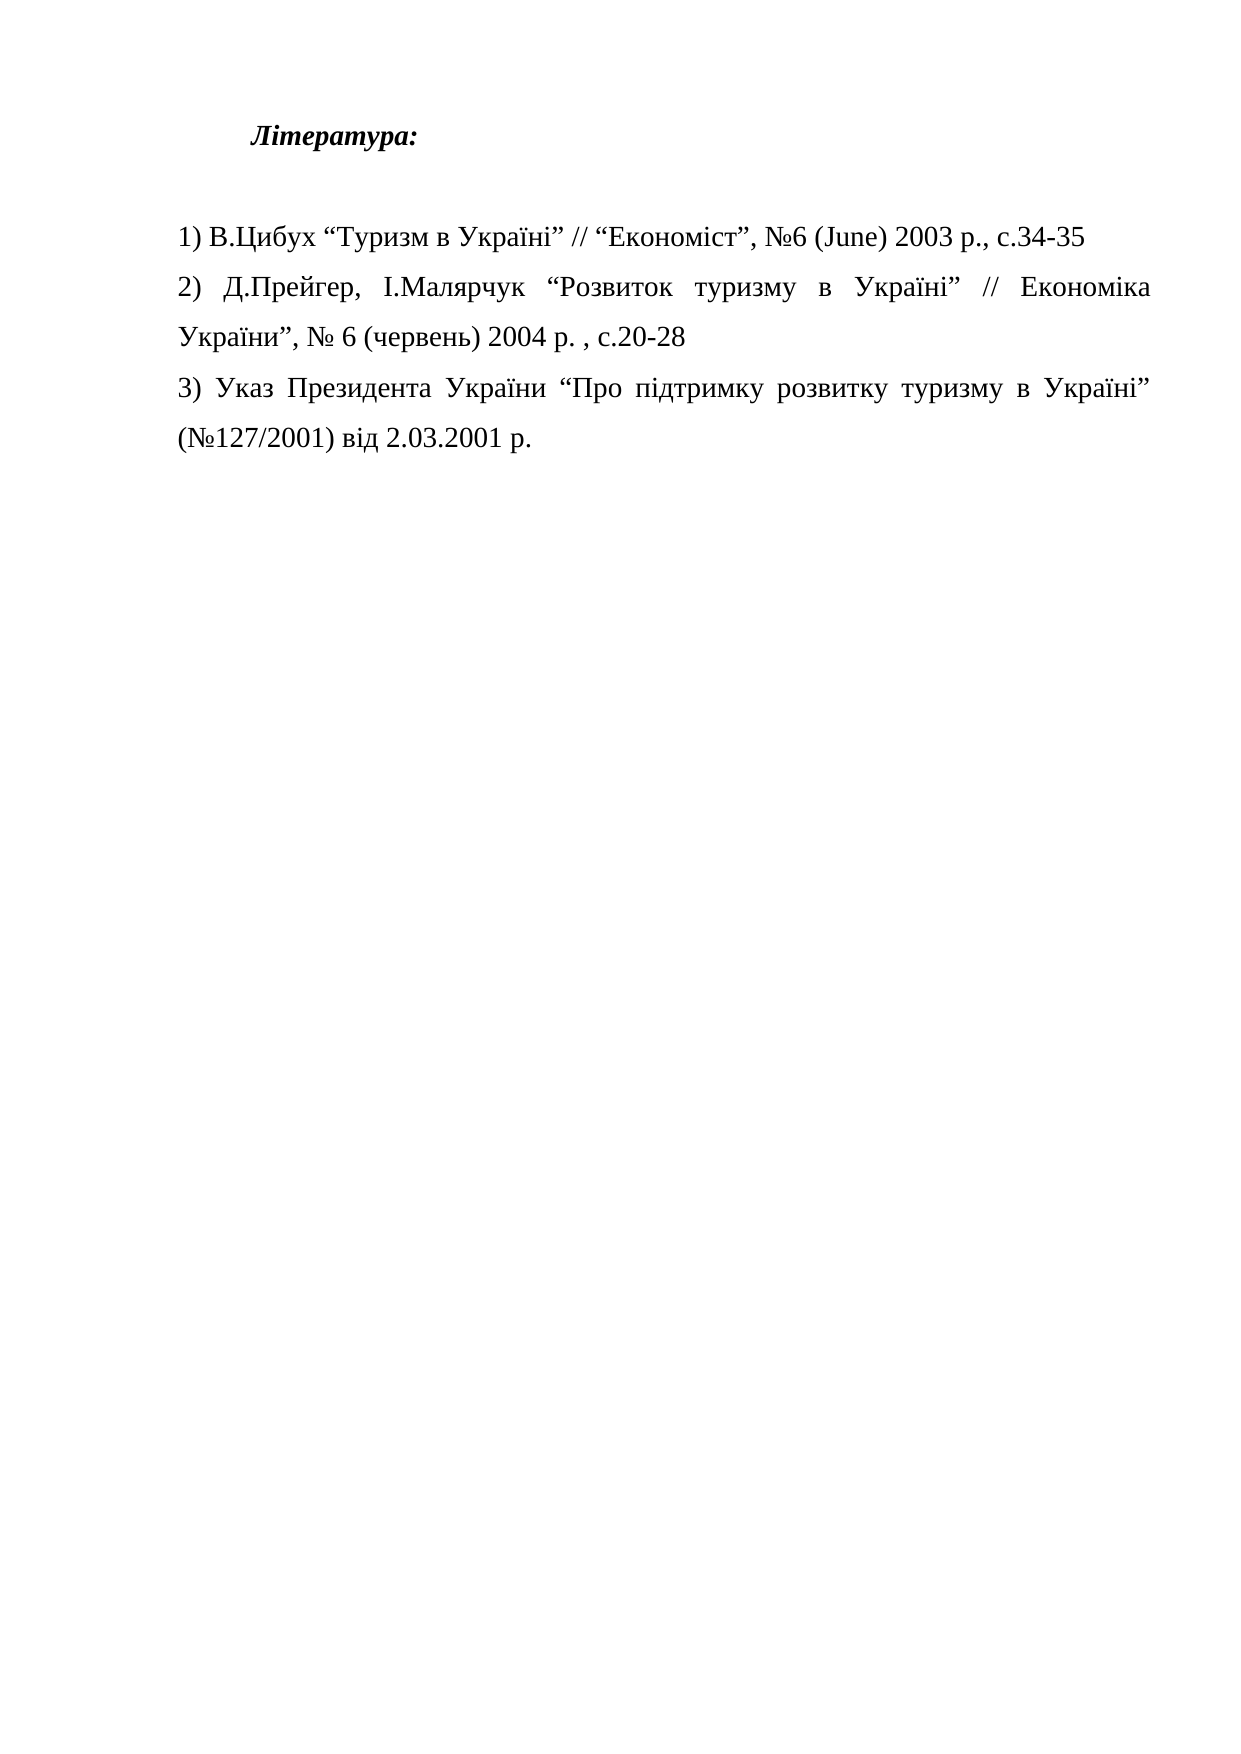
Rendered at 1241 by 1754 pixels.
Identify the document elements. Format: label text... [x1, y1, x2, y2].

text 1) В.Цибух “Туризм в Україні” // “Економіст”, №6 (June) 2003 р., с.34-35 [177, 219, 1152, 252]
text 2) Д.Прейгер, І.Малярчук “Розвиток туризму в Україні” // Економіка України”, № 6 (червень) 2004 р. , с.20-28 [177, 269, 1152, 353]
text 3) Указ Президента України “Про підтримку розвитку туризму в Україні” (№127/2001) від 2.03.2001 р. [177, 370, 1152, 453]
text Література: [177, 118, 1152, 152]
